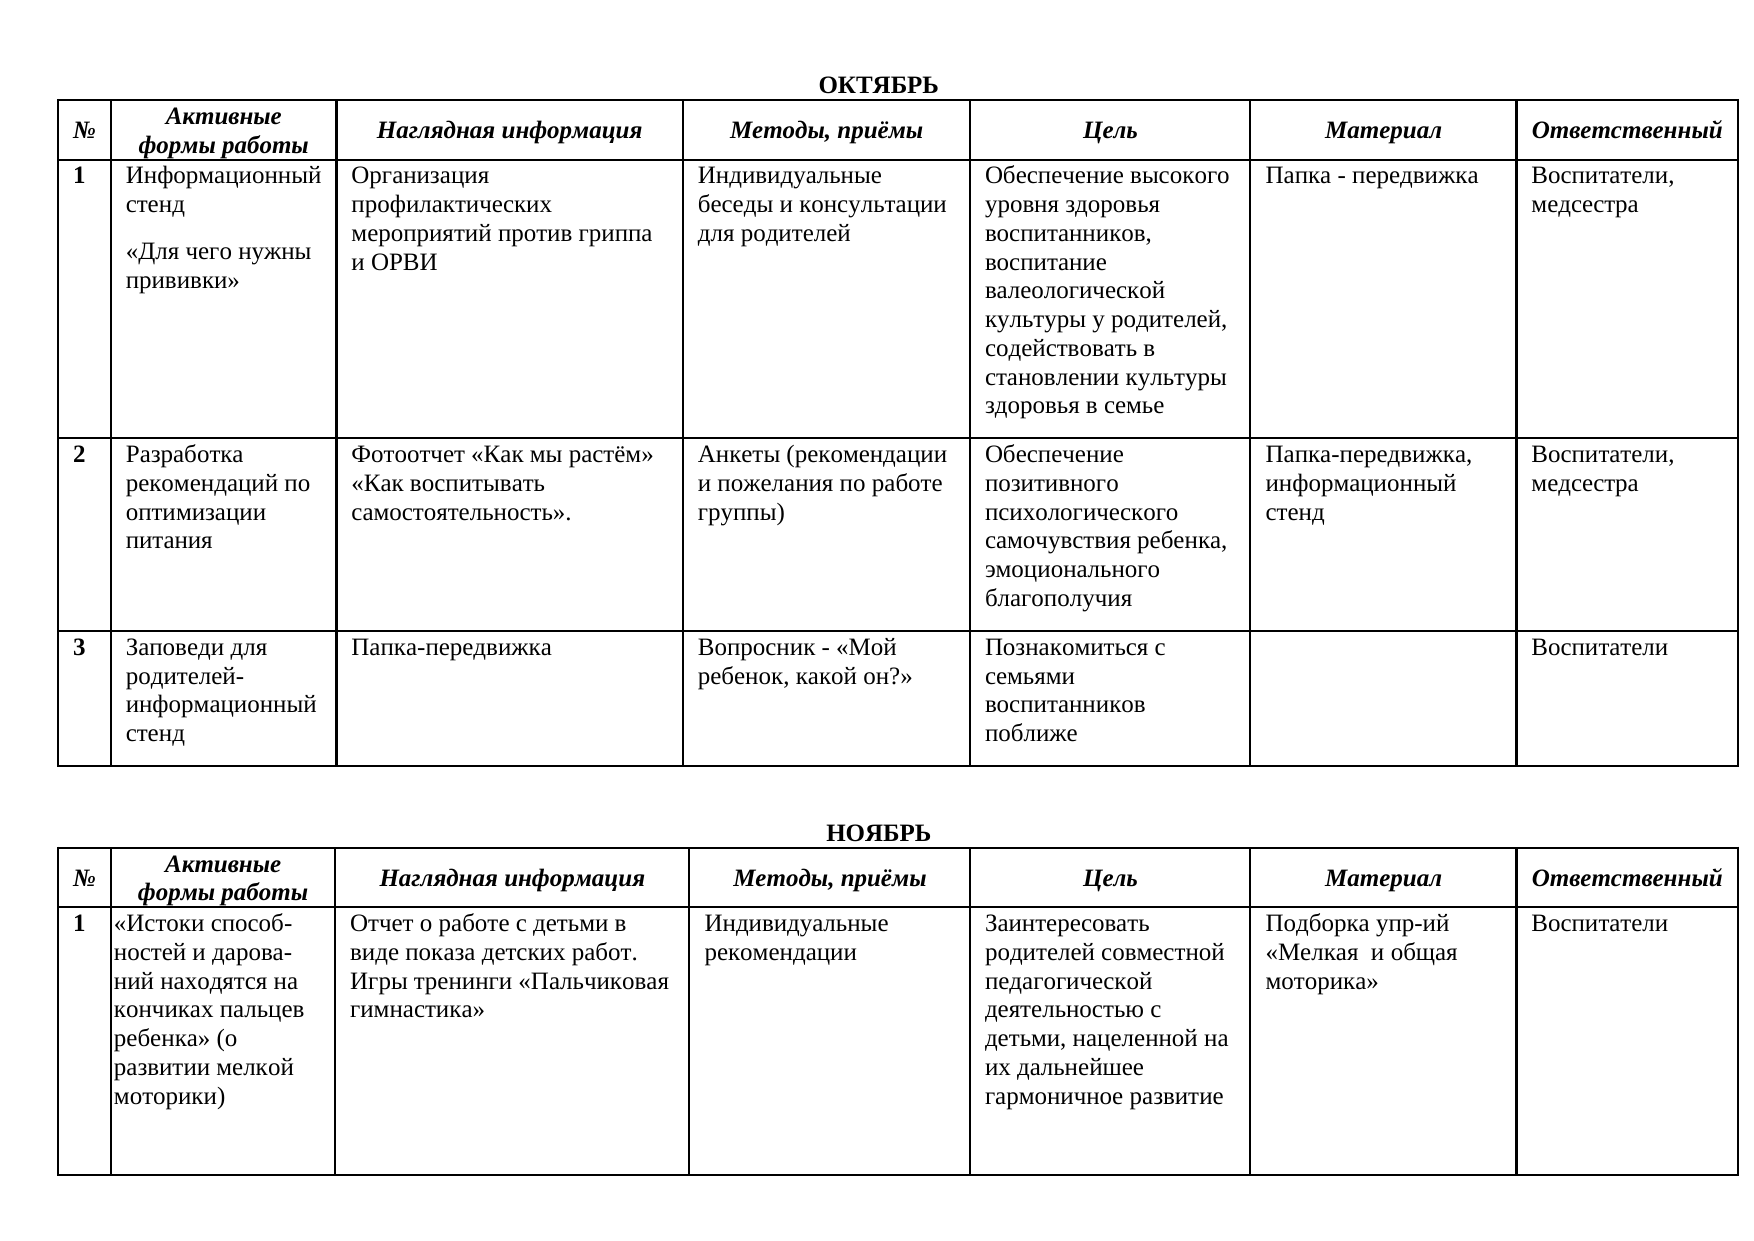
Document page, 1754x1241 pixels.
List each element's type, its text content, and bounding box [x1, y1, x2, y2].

table_cell 2 [59, 439, 110, 630]
table_cell Заповеди для родителей-информационный стенд [112, 632, 335, 765]
table_cell Воспитатели [1518, 908, 1737, 1174]
table_header № [59, 849, 110, 906]
table_cell Познакомиться с семьями воспитанников поближе [971, 632, 1249, 765]
table_cell Обеспечение высокого уровня здоровья воспитанников, воспитание валеологической культуры у родителей, содействовать в становлении культуры здоровья в семье [971, 161, 1249, 437]
table_header Цель [971, 849, 1249, 906]
table_cell Воспитатели, медсестра [1518, 161, 1737, 437]
text ОКТЯБРЬ [59, 59, 1698, 99]
table_header Методы, приёмы [690, 849, 969, 906]
table_cell [1251, 632, 1515, 765]
table_cell 1 [59, 161, 110, 437]
table_header Методы, приёмы [684, 101, 969, 158]
table_cell Фотоотчет «Как мы растём» «Как воспитывать самостоятельность». [338, 439, 682, 630]
text НОЯБРЬ [59, 807, 1698, 847]
table_cell Отчет о работе с детьми в виде показа детских работ. Игры тренинги «Пальчиковая гимнастика» [336, 908, 688, 1174]
table_header Активные формы работы [112, 101, 335, 158]
table_header Наглядная информация [338, 101, 682, 158]
table_header Ответственный [1518, 849, 1737, 906]
table_header Ответственный [1518, 101, 1737, 158]
table_cell Информационный стенд «Для чего нужны прививки» [112, 161, 335, 437]
table_cell 1 [59, 908, 110, 1174]
table_cell Индивидуальные беседы и консультации для родителей [684, 161, 969, 437]
table_header Материал [1251, 101, 1515, 158]
table_cell Воспитатели [1518, 632, 1737, 765]
table_header Цель [971, 101, 1249, 158]
table_cell «Истоки способ-ностей и дарова-ний находятся на кончиках пальцев ребенка» (о развитии мелкой моторики) [112, 908, 334, 1174]
table_cell Обеспечение позитивного психологического самочувствия ребенка, эмоционального благополучия [971, 439, 1249, 630]
table_cell Заинтересовать родителей совместной педагогической деятельностью с детьми, нацеленной на их дальнейшее гармоничное развитие [971, 908, 1249, 1174]
table_cell Организация профилактических мероприятий против гриппа и ОРВИ [338, 161, 682, 437]
table_cell Папка-передвижка [338, 632, 682, 765]
table_cell Папка-передвижка, информационный стенд [1251, 439, 1515, 630]
table_cell Анкеты (рекомендации и пожелания по работе группы) [684, 439, 969, 630]
table_cell Вопросник - «Мой ребенок, какой он?» [684, 632, 969, 765]
table_header Материал [1251, 849, 1515, 906]
table_header Наглядная информация [336, 849, 688, 906]
table_cell Разработка рекомендаций по оптимизации питания [112, 439, 335, 630]
table_cell Подборка упр-ий «Мелкая и общая моторика» [1251, 908, 1515, 1174]
table_cell Папка - передвижка [1251, 161, 1515, 437]
table_header Активные формы работы [112, 849, 334, 906]
table_cell Индивидуальные рекомендации [690, 908, 969, 1174]
table_cell 3 [59, 632, 110, 765]
table_header № [59, 101, 110, 158]
table_cell Воспитатели, медсестра [1518, 439, 1737, 630]
